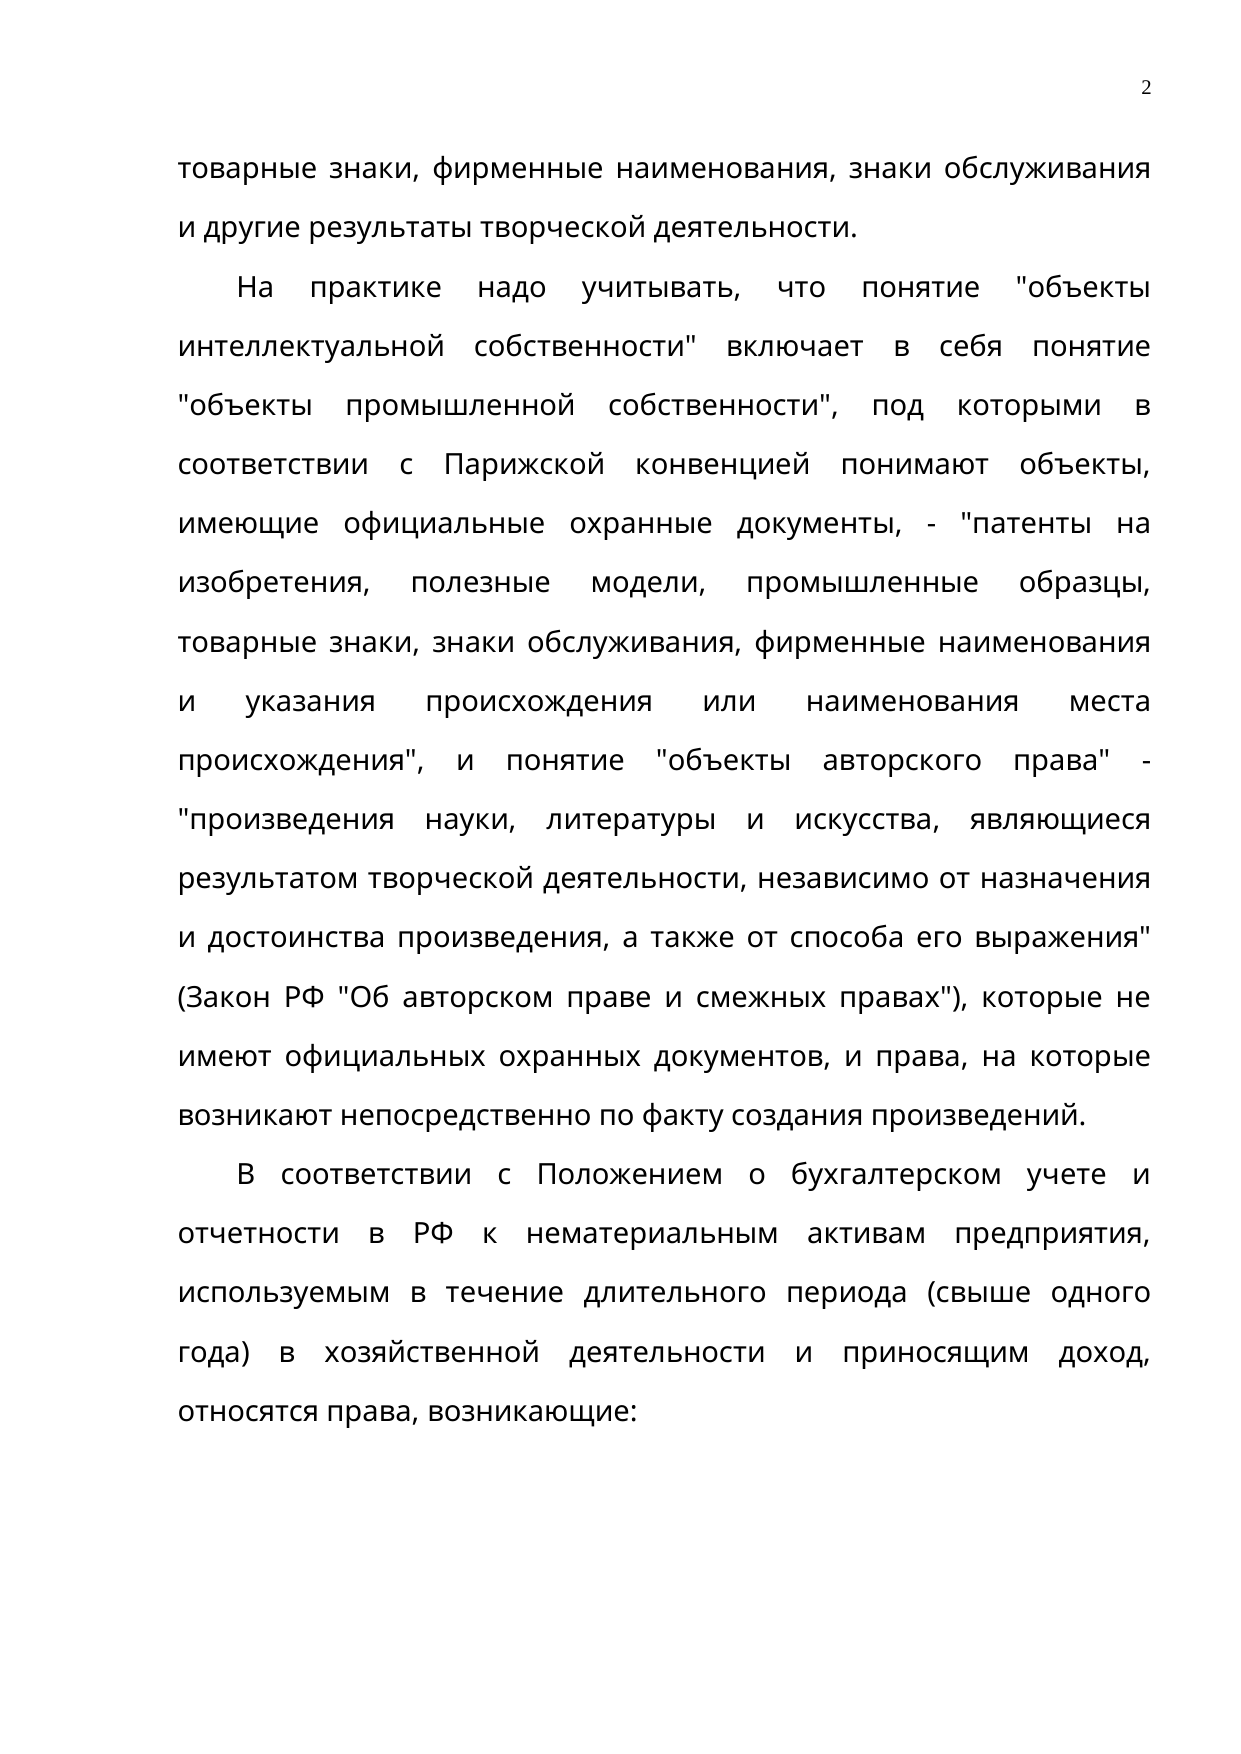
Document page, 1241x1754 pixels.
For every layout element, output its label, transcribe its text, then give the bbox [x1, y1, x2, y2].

text В соответствии с Положением о бухгалтерском учете и отчетности в РФ к нематериальным активам предприятия, используемым в течение длительного периода (свыше одного года) в хозяйственной деятельности и приносящим доход, относятся права, возникающие: [177, 1153, 1152, 1430]
text На практике надо учитывать, что понятие "объекты интеллектуальной собственности" включает в себя понятие "объекты промышленной собственности", под которыми в соответствии с Парижской конвенцией понимают объекты, имеющие официальные охранные документы, - "патенты на изобретения, полезные модели, промышленные образцы, товарные знаки, знаки обслуживания, фирменные наименования и указания происхождения или наименования места происхождения", и понятие "объекты авторского права" - "произведения науки, литературы и искусства, являющиеся результатом творческой деятельности, независимо от назначения и достоинства произведения, а также от способа его выражения" (Закон РФ "Об авторском праве и смежных правах"), которые не имеют официальных охранных документов, и права, на которые возникают непосредственно по факту создания произведений. [177, 266, 1152, 1134]
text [177, 148, 1152, 246]
